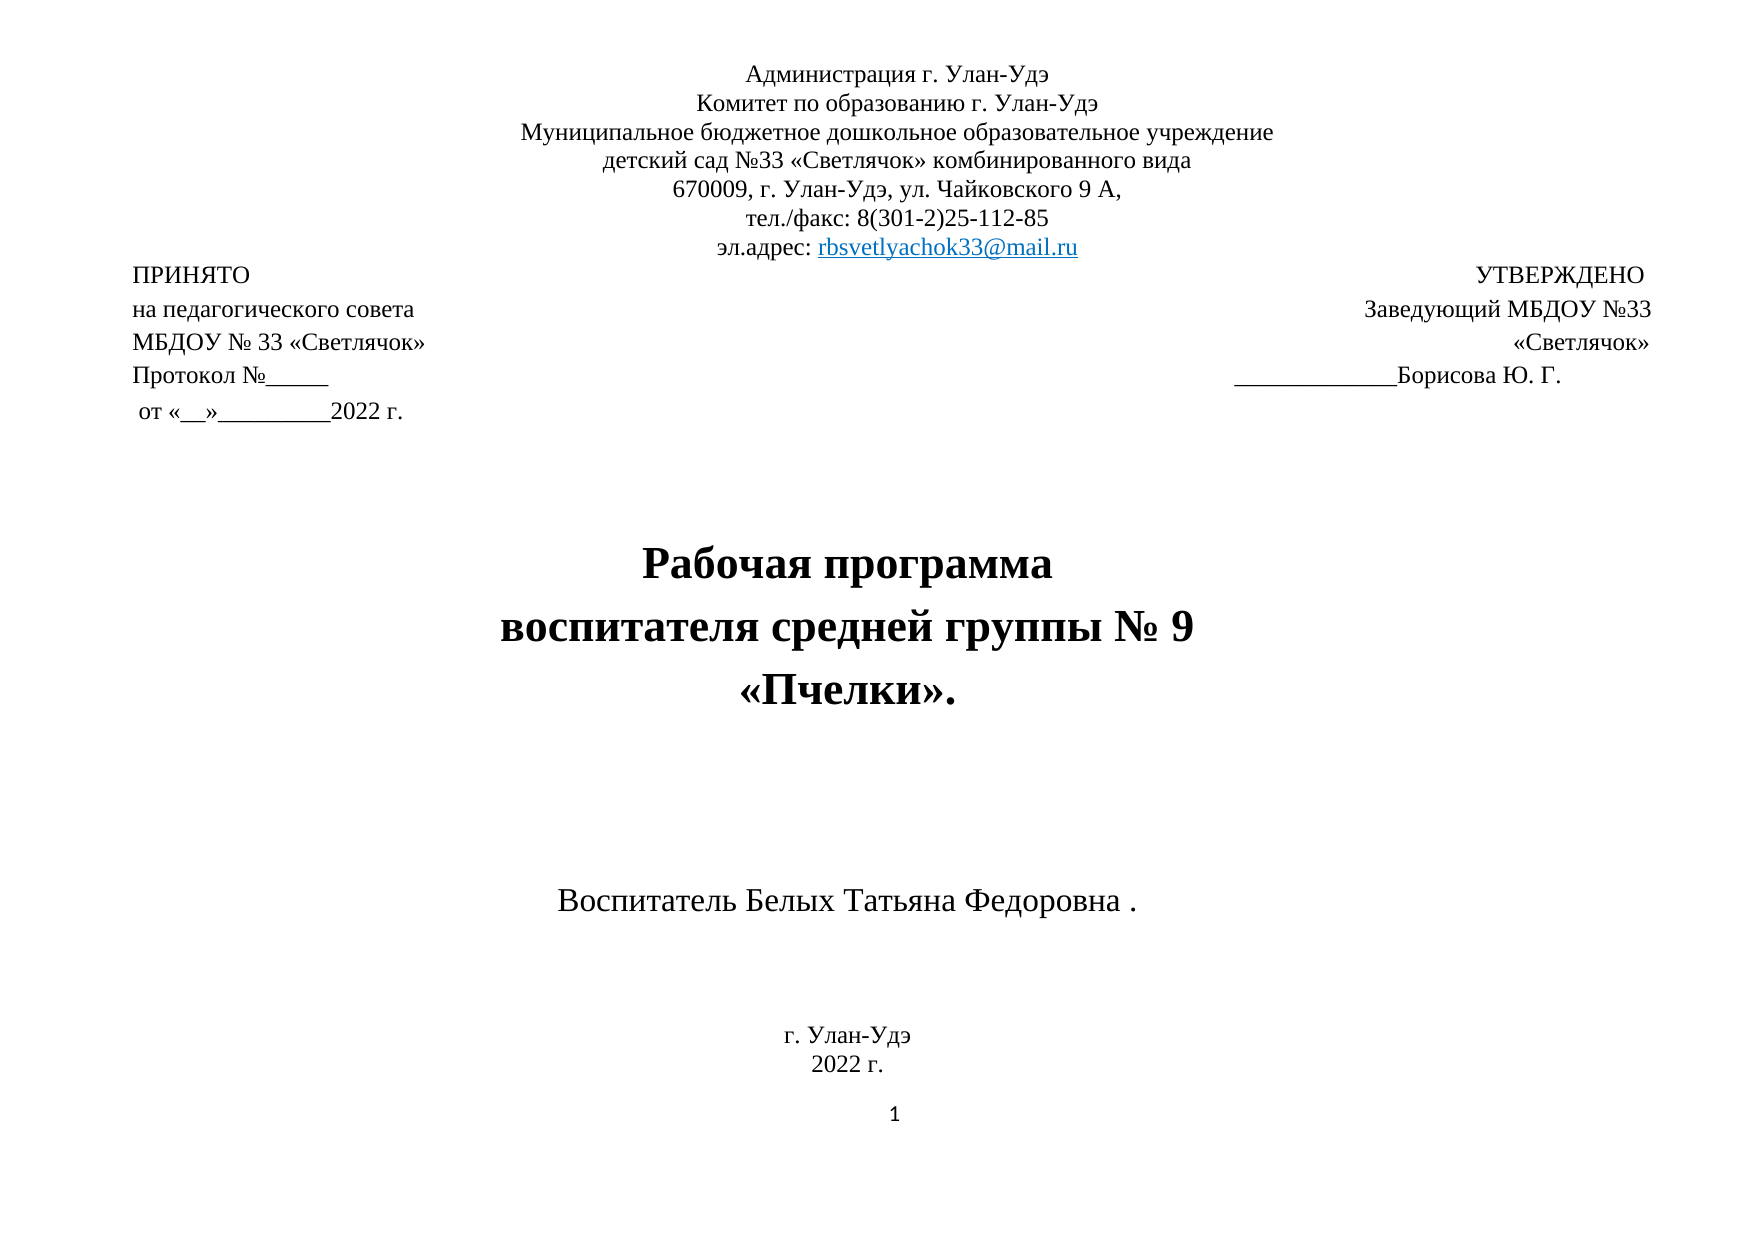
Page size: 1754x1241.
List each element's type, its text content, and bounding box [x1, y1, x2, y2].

text Комитет по образованию г. Улан-Удэ [133, 88, 1661, 117]
text Муниципальное бюджетное дошкольное образовательное учреждение [133, 117, 1661, 145]
text от «__»_________2022 г. [132, 396, 1563, 425]
text тел./факс: 8(301-2)25-112-85 [133, 203, 1661, 232]
text на педагогического совета Заведующий МБДОУ №33 [132, 294, 1655, 322]
text детский сад №33 «Светлячок» комбинированного вида [133, 145, 1661, 174]
text Воспитатель Белых Татьяна Федоровна . [132, 880, 1563, 918]
text воспитателя средней группы № 9 [132, 599, 1563, 652]
text «Пчелки». [132, 662, 1563, 714]
text г. Улан-Удэ [132, 1020, 1563, 1049]
text Протокол №_____ _____________Борисова Ю. Г. [132, 360, 1563, 389]
text МБДОУ № 33 «Светлячок» «Светлячок» [132, 327, 1655, 356]
text Администрация г. Улан-Удэ [133, 59, 1661, 88]
text эл.адрес: rbsvetlyachok33@mail.ru [133, 232, 1661, 260]
text ПРИНЯТО УТВЕРЖДЕНО [132, 260, 1655, 289]
text Рабочая программа [132, 536, 1563, 589]
text 2022 г. [132, 1049, 1563, 1078]
text 670009, г. Улан-Удэ, ул. Чайковского 9 А, [133, 174, 1661, 203]
